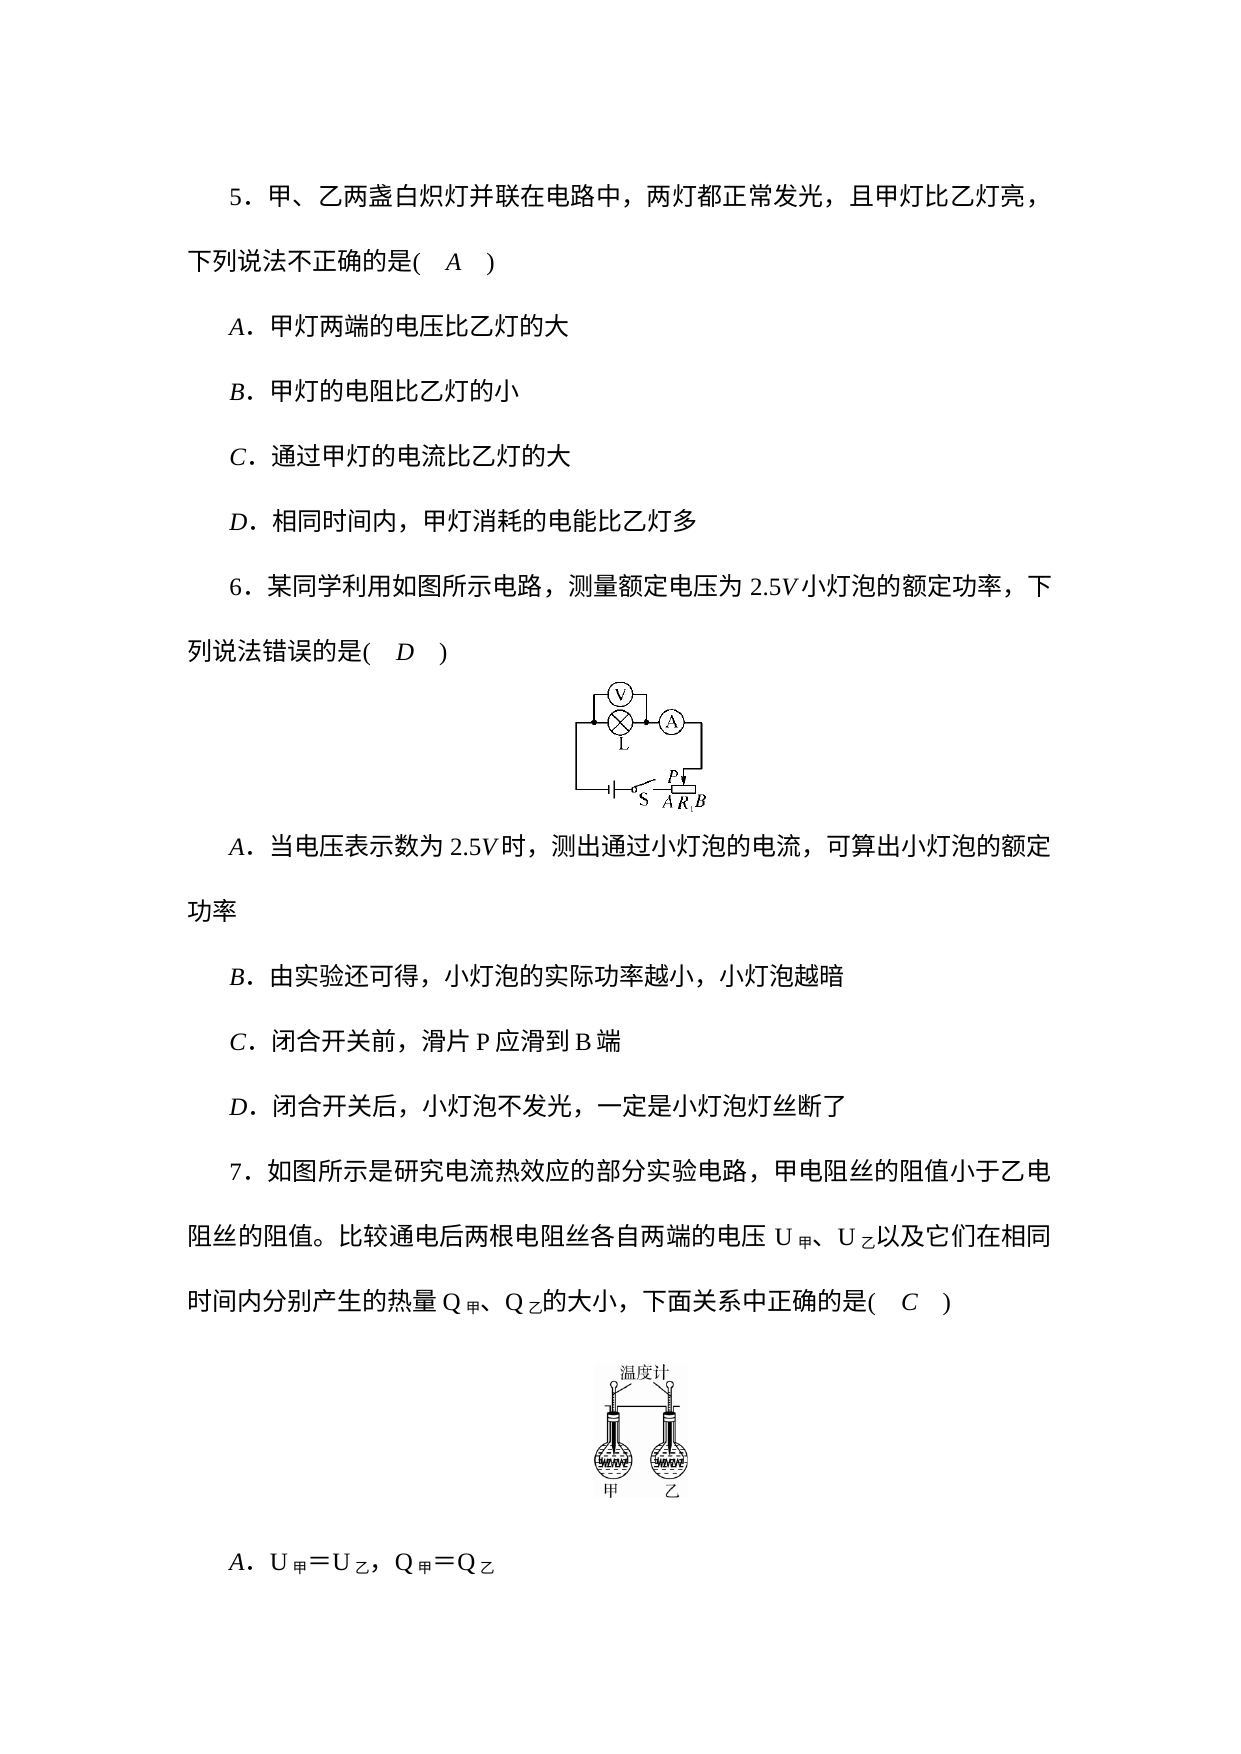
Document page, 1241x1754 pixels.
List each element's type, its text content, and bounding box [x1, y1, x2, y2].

text D．闭合开关后，小灯泡不发光，一定是小灯泡灯丝断了 [187, 1072, 1053, 1137]
text C．闭合开关前，滑片P应滑到B端 [187, 1007, 1053, 1072]
text B．由实验还可得，小灯泡的实际功率越小，小灯泡越暗 [187, 942, 1053, 1007]
text C．通过甲灯的电流比乙灯的大 [187, 422, 1053, 487]
text 6．某同学利用如图所示电路，测量额定电压为2.5V小灯泡的额定功率，下列说法错误的是( D ) [187, 552, 1053, 682]
text B．甲灯的电阻比乙灯的小 [187, 357, 1053, 422]
text A．当电压表示数为2.5V时，测出通过小灯泡的电流，可算出小灯泡的额定功率 [187, 812, 1053, 942]
text 5．甲、乙两盏白炽灯并联在电路中，两灯都正常发光，且甲灯比乙灯亮，下列说法不正确的是( A ) [187, 162, 1053, 292]
text 7．如图所示是研究电流热效应的部分实验电路，甲电阻丝的阻值小于乙电阻丝的阻值。比较通电后两根电阻丝各自两端的电压U甲、U乙以及它们在相同时间内分别产生的热量Q甲、Q乙的大小，下面关系中正确的是( C ) [187, 1137, 1053, 1332]
text D．相同时间内，甲灯消耗的电能比乙灯多 [187, 487, 1053, 552]
picture [594, 1364, 688, 1498]
text A．U甲＝U乙，Q甲＝Q乙 [187, 1527, 1053, 1592]
text A．甲灯两端的电压比乙灯的大 [187, 292, 1053, 357]
picture [575, 682, 707, 812]
